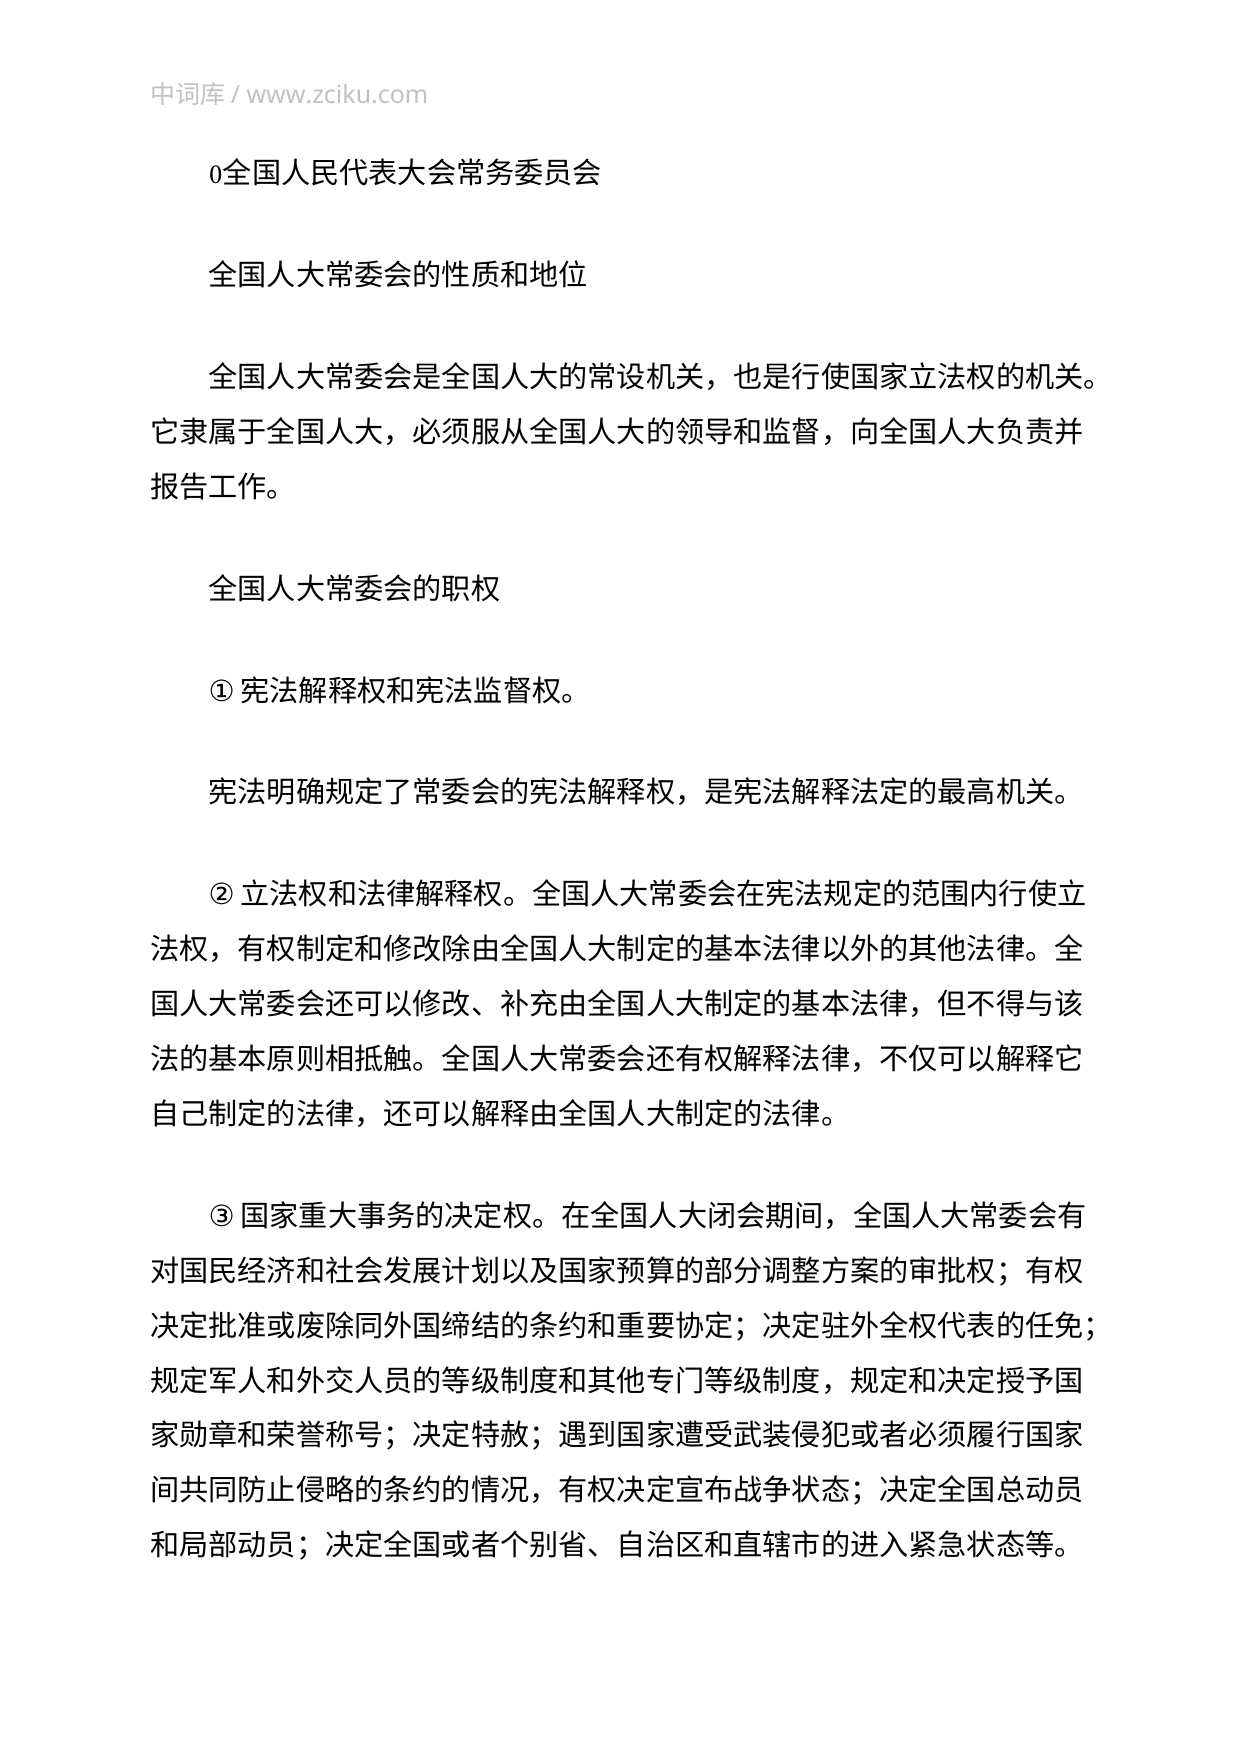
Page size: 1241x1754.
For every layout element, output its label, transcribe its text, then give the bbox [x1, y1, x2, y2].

text 全国人大常委会的职权 [150, 565, 1090, 608]
text ②立法权和法律解释权。全国人大常委会在宪法规定的范围内行使立法权，有权制定和修改除由全国人大制定的基本法律以外的其他法律。全国人大常委会还可以修改、补充由全国人大制定的基本法律，但不得与该法的基本原则相抵触。全国人大常委会还有权解释法律，不仅可以解释它自己制定的法律，还可以解释由全国人大制定的法律。 [150, 871, 1090, 1133]
text 宪法明确规定了常委会的宪法解释权，是宪法解释法定的最高机关。 [150, 769, 1090, 811]
text ③国家重大事务的决定权。在全国人大闭会期间，全国人大常委会有对国民经济和社会发展计划以及国家预算的部分调整方案的审批权；有权决定批准或废除同外国缔结的条约和重要协定；决定驻外全权代表的任免；规定军人和外交人员的等级制度和其他专门等级制度，规定和决定授予国家勋章和荣誉称号；决定特赦；遇到国家遭受武装侵犯或者必须履行国家间共同防止侵略的条约的情况，有权决定宣布战争状态；决定全国总动员和局部动员；决定全国或者个别省、自治区和直辖市的进入紧急状态等。 [150, 1192, 1090, 1564]
text 全国人大常委会的性质和地位 [150, 252, 1090, 294]
text ①宪法解释权和宪法监督权。 [150, 667, 1090, 709]
text 全国人大常委会是全国人大的常设机关，也是行使国家立法权的机关。它隶属于全国人大，必须服从全国人大的领导和监督，向全国人大负责并报告工作。 [150, 354, 1090, 506]
text 全国人民代表大会常务委员会 [150, 150, 1090, 192]
